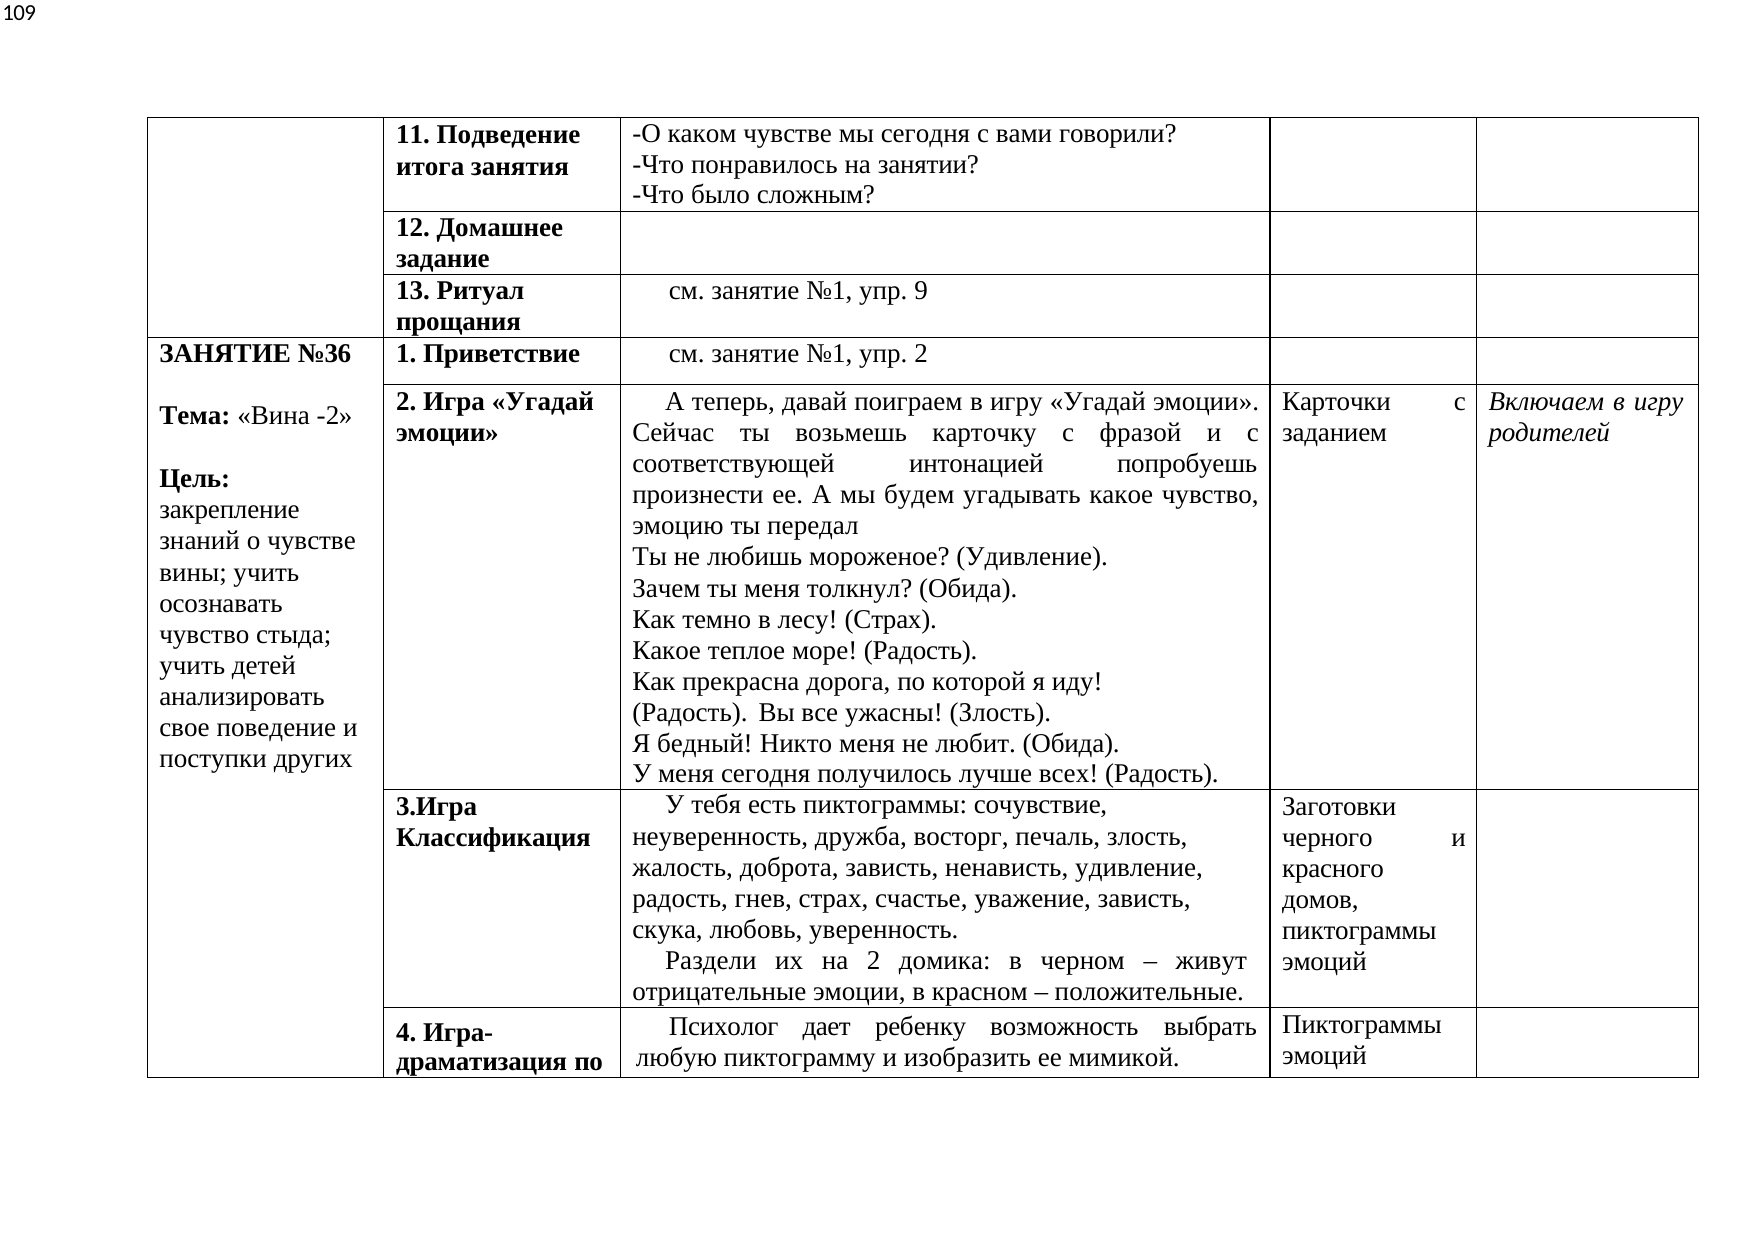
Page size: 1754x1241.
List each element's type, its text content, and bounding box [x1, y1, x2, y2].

table_header [148, 118, 383, 337]
table_cell [1477, 212, 1698, 274]
table_cell [1477, 790, 1698, 1007]
table_header [1477, 118, 1698, 211]
table_header [1271, 118, 1476, 211]
table_cell [1477, 275, 1698, 337]
table_cell [621, 212, 1269, 274]
table_cell ЗАНЯТИЕ №36 Тема: «Вина -2» Цель: закрепление знаний о чувстве вины; учить осознавать чувство стыда; учить детей анализировать свое поведение и поступки других [148, 338, 383, 1077]
table_cell [1271, 338, 1476, 384]
table_header 11. Подведение итога занятия [384, 118, 620, 211]
table_cell Психолог дает ребенку возможность выбрать любую пиктограмму и изобразить ее мимикой. [621, 1008, 1269, 1077]
table_cell Карточки с заданием [1271, 385, 1476, 789]
table_cell Включаем в игру родителей [1477, 385, 1698, 789]
table_cell [1271, 275, 1476, 337]
table_cell 4. Игра- драматизация по [384, 1008, 620, 1077]
table_cell см. занятие №1, упр. 9 [621, 275, 1269, 337]
table_cell 3.Игра Классификация [384, 790, 620, 1007]
table_cell Заготовки черного и красного домов, пиктограммы эмоций [1271, 790, 1476, 1007]
table_cell Пиктограммы эмоций [1271, 1008, 1476, 1077]
table_cell 2. Игра «Угадай эмоции» [384, 385, 620, 789]
table_cell А теперь, давай поиграем в игру «Угадай эмоции». Сейчас ты возьмешь карточку с фразой и с соответствующей интонацией попробуешь произнести ее. А мы будем угадывать какое чувство, эмоцию ты передал Ты не любишь мороженое? (Удивление). Зачем ты меня толкнул? (Обида). Как темно в лесу! (Страх). Какое теплое море! (Радость). Как прекрасна дорога, по которой я иду! (Радость). Вы все ужасны! (Злость). Я бедный! Никто меня не любит. (Обида). У меня сегодня получилось лучше всех! (Радость). [621, 385, 1269, 789]
table_cell [1477, 1008, 1698, 1077]
table_cell [1477, 338, 1698, 384]
table_cell У тебя есть пиктограммы: сочувствие, неуверенность, дружба, восторг, печаль, злость, жалость, доброта, зависть, ненависть, удивление, радость, гнев, страх, счастье, уважение, зависть, скука, любовь, уверенность. Раздели их на 2 домика: в черном – живут отрицательные эмоции, в красном – положительные. [621, 790, 1269, 1007]
table_header -О каком чувстве мы сегодня с вами говорили? -Что понравилось на занятии? -Что было сложным? [621, 118, 1269, 211]
table_cell [1271, 212, 1476, 274]
table_cell 1. Приветствие [384, 338, 620, 384]
table_cell 12. Домашнее задание [384, 212, 620, 274]
table_cell 13. Ритуал прощания [384, 275, 620, 337]
table_cell см. занятие №1, упр. 2 [621, 338, 1269, 384]
